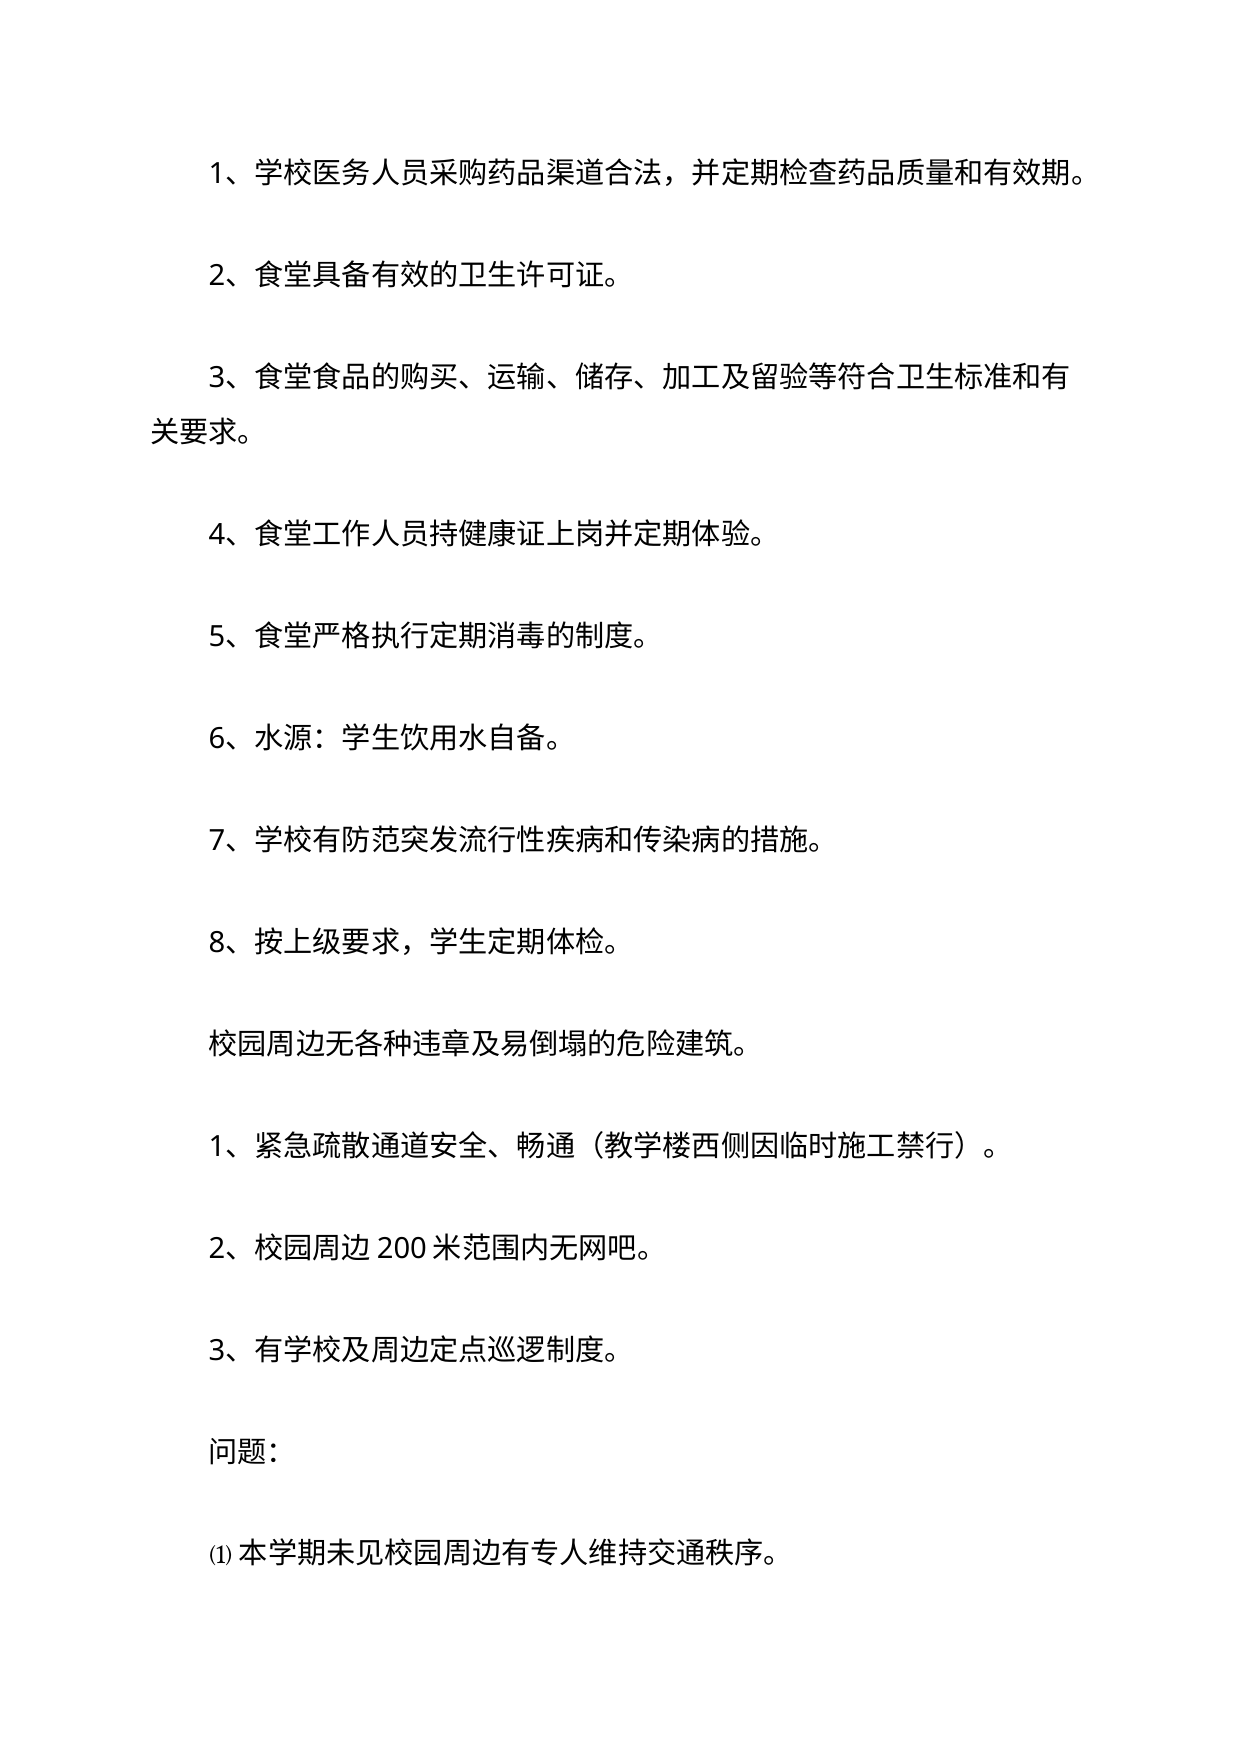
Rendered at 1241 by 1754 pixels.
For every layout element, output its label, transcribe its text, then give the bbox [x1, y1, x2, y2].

text 8、按上级要求，学生定期体检。 [150, 919, 1090, 961]
text 5、食堂严格执行定期消毒的制度。 [150, 613, 1090, 655]
text 问题： [150, 1428, 1090, 1471]
text 7、学校有防范突发流行性疾病和传染病的措施。 [150, 817, 1090, 859]
text 3、食堂食品的购买、运输、储存、加工及留验等符合卫生标准和有关要求。 [150, 354, 1090, 451]
text 4、食堂工作人员持健康证上岗并定期体验。 [150, 511, 1090, 553]
text ⑴本学期未见校园周边有专人维持交通秩序。 [150, 1530, 1090, 1572]
text 校园周边无各种违章及易倒塌的危险建筑。 [150, 1021, 1090, 1063]
text 3、有学校及周边定点巡逻制度。 [150, 1326, 1090, 1369]
text 2、食堂具备有效的卫生许可证。 [150, 252, 1090, 294]
text 1、紧急疏散通道安全、畅通（教学楼西侧因临时施工禁行）。 [150, 1122, 1090, 1165]
text 1、学校医务人员采购药品渠道合法，并定期检查药品质量和有效期。 [150, 150, 1090, 192]
text 6、水源：学生饮用水自备。 [150, 715, 1090, 757]
text 2、校园周边200米范围内无网吧。 [150, 1224, 1090, 1267]
